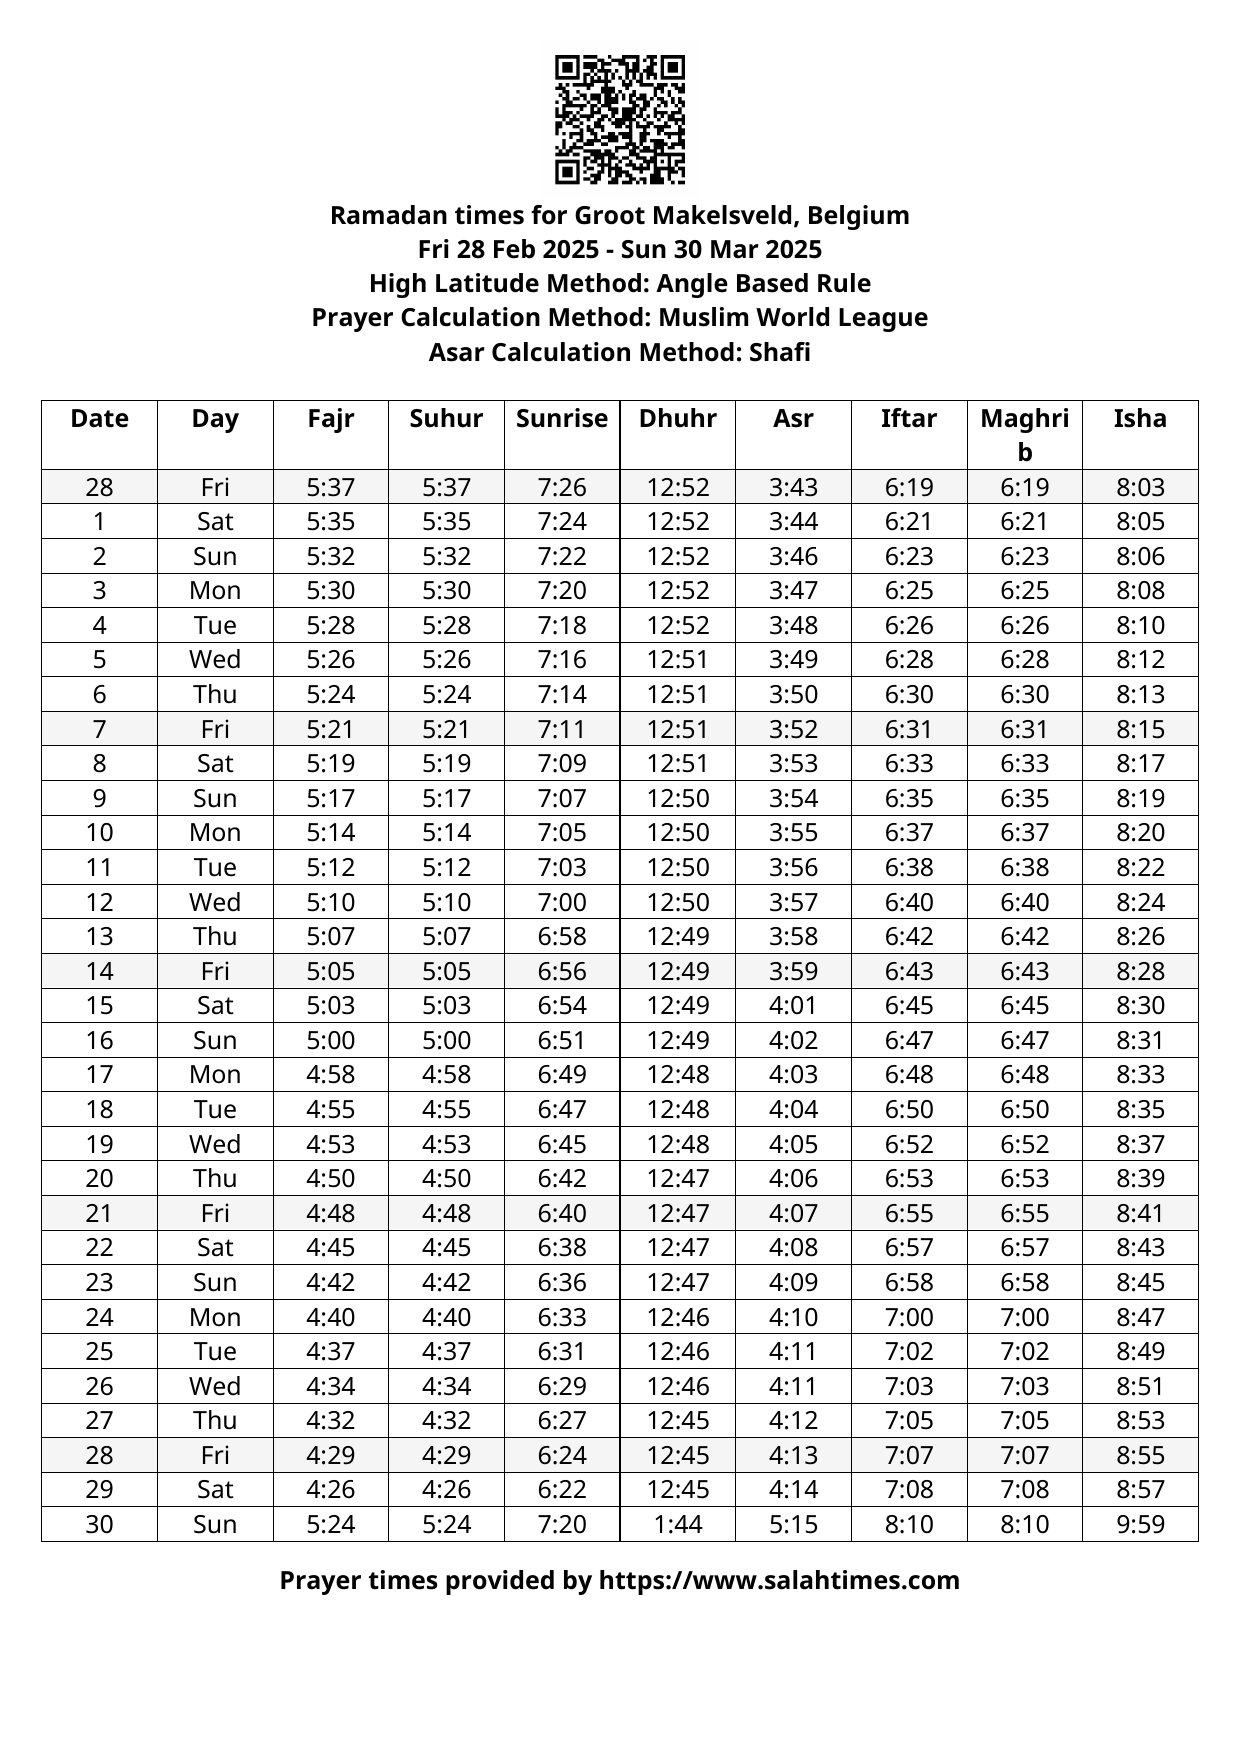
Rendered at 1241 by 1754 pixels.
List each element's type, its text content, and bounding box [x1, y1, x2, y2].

table_cell Sat [158, 1473, 273, 1506]
table_cell Tue [158, 608, 273, 642]
table_cell 12:52 [621, 574, 735, 607]
table_cell 8:10 [1083, 608, 1198, 642]
table_cell 7:00 [852, 1300, 967, 1333]
table_cell Sat [158, 989, 273, 1022]
table_cell 5:30 [389, 574, 504, 607]
table_cell 23 [42, 1265, 157, 1299]
table_cell 12:48 [621, 1058, 735, 1091]
table_cell Thu [158, 1161, 273, 1195]
table_cell 6:33 [852, 746, 967, 780]
table_cell 5:17 [274, 781, 388, 814]
table_cell 7:14 [505, 677, 619, 711]
table_cell 6:21 [968, 504, 1082, 538]
table_cell 4:03 [736, 1058, 851, 1091]
table_cell 3:57 [736, 885, 851, 918]
table_cell 4:02 [736, 1023, 851, 1057]
table_cell 21 [42, 1196, 157, 1229]
table_cell 7:20 [505, 574, 619, 607]
table_cell Sat [158, 1231, 273, 1264]
table_cell 4:12 [736, 1404, 851, 1437]
table_cell 8:05 [1083, 504, 1198, 538]
table_cell 12:52 [621, 504, 735, 538]
table_cell Thu [158, 919, 273, 953]
table_cell 7:05 [968, 1404, 1082, 1437]
table_cell 12:46 [621, 1300, 735, 1333]
table_cell Fri [158, 1438, 273, 1472]
table_cell 3:43 [736, 470, 851, 503]
table_cell 6:42 [968, 919, 1082, 953]
table_cell 6:22 [505, 1473, 619, 1506]
table_cell 4:53 [274, 1127, 388, 1160]
table_cell 6:21 [852, 504, 967, 538]
table_cell 6:31 [852, 712, 967, 745]
table_cell 5:24 [274, 677, 388, 711]
table_cell 8:28 [1083, 954, 1198, 987]
table_cell 8:17 [1083, 746, 1198, 780]
table_cell 6:38 [505, 1231, 619, 1264]
table_cell 6:52 [968, 1127, 1082, 1160]
table_cell 5 [42, 643, 157, 676]
table_cell 5:32 [389, 539, 504, 572]
table_cell 6:52 [852, 1127, 967, 1160]
table_cell 6:43 [852, 954, 967, 987]
table_cell 7:08 [968, 1473, 1082, 1506]
table_cell 3:47 [736, 574, 851, 607]
table_cell 4:29 [389, 1438, 504, 1472]
table_cell Fri [158, 1196, 273, 1229]
table_cell 12:52 [621, 608, 735, 642]
table_cell 11 [42, 850, 157, 884]
table_cell 7:00 [968, 1300, 1082, 1333]
table_cell 7:03 [852, 1369, 967, 1402]
table_cell 6:37 [852, 816, 967, 849]
table_cell 6:33 [505, 1300, 619, 1333]
table_cell 5:12 [274, 850, 388, 884]
table_cell 3:53 [736, 746, 851, 780]
table_cell 12:48 [621, 1092, 735, 1126]
table_cell 3:50 [736, 677, 851, 711]
table_cell 6:58 [968, 1265, 1082, 1299]
table_cell 12:50 [621, 850, 735, 884]
table_cell 8:37 [1083, 1127, 1198, 1160]
table_cell 4:29 [274, 1438, 388, 1472]
table_cell 5:15 [736, 1507, 851, 1541]
table_cell 5:24 [274, 1507, 388, 1541]
table_cell Tue [158, 850, 273, 884]
table_cell 12:45 [621, 1404, 735, 1437]
table_cell 19 [42, 1127, 157, 1160]
table_cell 4:09 [736, 1265, 851, 1299]
table_cell 8:22 [1083, 850, 1198, 884]
table_cell 5:32 [274, 539, 388, 572]
table_header Asr [736, 401, 851, 469]
table_cell 6:53 [852, 1161, 967, 1195]
table_cell 7:00 [505, 885, 619, 918]
table_cell 6:33 [968, 746, 1082, 780]
table_cell 6:45 [505, 1127, 619, 1160]
table_cell 7:03 [968, 1369, 1082, 1402]
table_cell Wed [158, 1127, 273, 1160]
table_cell 4:13 [736, 1438, 851, 1472]
table_cell 13 [42, 919, 157, 953]
table_cell 3:48 [736, 608, 851, 642]
table_header Iftar [852, 401, 967, 469]
table_cell 4:08 [736, 1231, 851, 1264]
picture [542, 41, 699, 198]
table_cell 4:10 [736, 1300, 851, 1333]
text High Latitude Method: Angle Based Rule [42, 266, 1198, 300]
table_cell 3 [42, 574, 157, 607]
table_cell 8:13 [1083, 677, 1198, 711]
table_cell 4:58 [389, 1058, 504, 1091]
table_cell 5:14 [389, 816, 504, 849]
table_cell 7:16 [505, 643, 619, 676]
table_cell 7:24 [505, 504, 619, 538]
table_cell 8:24 [1083, 885, 1198, 918]
table_cell 6:40 [968, 885, 1082, 918]
table_cell 29 [42, 1473, 157, 1506]
table_cell Thu [158, 1404, 273, 1437]
table_cell 7:07 [852, 1438, 967, 1472]
table_cell Wed [158, 643, 273, 676]
table_cell 6 [42, 677, 157, 711]
table_cell 4:42 [274, 1265, 388, 1299]
table_cell 5:37 [389, 470, 504, 503]
table_cell 6:48 [852, 1058, 967, 1091]
table_cell 3:49 [736, 643, 851, 676]
table_cell 8:12 [1083, 643, 1198, 676]
table_cell 5:37 [274, 470, 388, 503]
table_cell 4:50 [389, 1161, 504, 1195]
table_cell 5:28 [274, 608, 388, 642]
table_cell 12:46 [621, 1369, 735, 1402]
table_cell 6:19 [968, 470, 1082, 503]
table_header Maghrib [968, 401, 1082, 469]
table_cell 5:19 [389, 746, 504, 780]
table_cell 12:49 [621, 1023, 735, 1057]
table_cell 5:26 [274, 643, 388, 676]
table_cell 6:53 [968, 1161, 1082, 1195]
table_cell 6:23 [968, 539, 1082, 572]
table_cell 6:55 [968, 1196, 1082, 1229]
table_cell 6:19 [852, 470, 967, 503]
table_cell 5:30 [274, 574, 388, 607]
table_cell 6:58 [852, 1265, 967, 1299]
table_cell 12:52 [621, 470, 735, 503]
table_cell 12:50 [621, 816, 735, 849]
table_cell 4:34 [389, 1369, 504, 1402]
table_cell 6:26 [968, 608, 1082, 642]
table_cell 27 [42, 1404, 157, 1437]
table_cell 6:57 [968, 1231, 1082, 1264]
table_cell 7:26 [505, 470, 619, 503]
table_cell 8:03 [1083, 470, 1198, 503]
table_cell 6:28 [968, 643, 1082, 676]
table_cell Sat [158, 746, 273, 780]
table_cell 7:05 [505, 816, 619, 849]
table_cell 5:03 [274, 989, 388, 1022]
table_cell 8:47 [1083, 1300, 1198, 1333]
table_cell 8:10 [852, 1507, 967, 1541]
table_cell 8:39 [1083, 1161, 1198, 1195]
table_cell 6:31 [505, 1334, 619, 1368]
table_cell 8:31 [1083, 1023, 1198, 1057]
table_cell 6:31 [968, 712, 1082, 745]
table_cell 5:03 [389, 989, 504, 1022]
table_cell 4:01 [736, 989, 851, 1022]
table_cell 6:47 [968, 1023, 1082, 1057]
table_cell 1 [42, 504, 157, 538]
table_cell 4 [42, 608, 157, 642]
table_cell 6:50 [968, 1092, 1082, 1126]
table_cell 7:02 [968, 1334, 1082, 1368]
table_cell 4:14 [736, 1473, 851, 1506]
table_cell 4:45 [274, 1231, 388, 1264]
table_cell 7:22 [505, 539, 619, 572]
table_cell 7:11 [505, 712, 619, 745]
table_cell 12:47 [621, 1231, 735, 1264]
table_cell 6:43 [968, 954, 1082, 987]
table_cell 6:27 [505, 1404, 619, 1437]
table_cell 28 [42, 470, 157, 503]
table_cell 8:49 [1083, 1334, 1198, 1368]
table_cell 12:49 [621, 989, 735, 1022]
table_cell 8:53 [1083, 1404, 1198, 1437]
table_header Isha [1083, 401, 1198, 469]
table_header Suhur [389, 401, 504, 469]
table_cell 25 [42, 1334, 157, 1368]
table_cell 12:49 [621, 919, 735, 953]
table_cell 4:48 [389, 1196, 504, 1229]
table_cell 12:51 [621, 746, 735, 780]
text Prayer times provided by https://www.salahtimes.com [42, 1563, 1198, 1597]
table_cell 4:50 [274, 1161, 388, 1195]
table_cell 7:20 [505, 1507, 619, 1541]
table_cell 4:11 [736, 1334, 851, 1368]
table_cell 3:55 [736, 816, 851, 849]
table_cell 6:30 [852, 677, 967, 711]
table_cell 4:37 [274, 1334, 388, 1368]
table_cell 22 [42, 1231, 157, 1264]
table_cell 8:26 [1083, 919, 1198, 953]
table_cell 16 [42, 1023, 157, 1057]
table_cell 6:51 [505, 1023, 619, 1057]
table_cell 5:07 [274, 919, 388, 953]
table_cell 8:33 [1083, 1058, 1198, 1091]
table_cell 4:32 [389, 1404, 504, 1437]
table_cell 8:30 [1083, 989, 1198, 1022]
table_cell 7:09 [505, 746, 619, 780]
text Ramadan times for Groot Makelsveld, Belgium [42, 198, 1198, 232]
table_cell 1:44 [621, 1507, 735, 1541]
table_cell 4:34 [274, 1369, 388, 1402]
table_header Date [42, 401, 157, 469]
table_cell 6:45 [852, 989, 967, 1022]
table_cell 6:26 [852, 608, 967, 642]
table_header Day [158, 401, 273, 469]
table_cell Sun [158, 1507, 273, 1541]
table_cell 12:47 [621, 1161, 735, 1195]
table_header Fajr [274, 401, 388, 469]
table_cell 8:20 [1083, 816, 1198, 849]
table_cell 5:26 [389, 643, 504, 676]
table_cell 6:40 [505, 1196, 619, 1229]
table_cell 8:45 [1083, 1265, 1198, 1299]
table_cell 5:17 [389, 781, 504, 814]
table_cell 6:25 [968, 574, 1082, 607]
table_cell 5:05 [274, 954, 388, 987]
table_cell 12:47 [621, 1265, 735, 1299]
table_cell 6:49 [505, 1058, 619, 1091]
table_cell Fri [158, 470, 273, 503]
table_cell 4:26 [389, 1473, 504, 1506]
table_cell 8:06 [1083, 539, 1198, 572]
table_cell 7:05 [852, 1404, 967, 1437]
table_cell 12:51 [621, 712, 735, 745]
table_cell 6:57 [852, 1231, 967, 1264]
table_cell Thu [158, 677, 273, 711]
table_cell 4:55 [389, 1092, 504, 1126]
table_cell Sun [158, 1023, 273, 1057]
table_cell 12:51 [621, 677, 735, 711]
table_cell 5:00 [389, 1023, 504, 1057]
table_cell 6:58 [505, 919, 619, 953]
table_cell 8:35 [1083, 1092, 1198, 1126]
table_cell 5:19 [274, 746, 388, 780]
table_cell Mon [158, 816, 273, 849]
table_cell Sun [158, 539, 273, 572]
table_cell 12:45 [621, 1438, 735, 1472]
table_cell 7 [42, 712, 157, 745]
table_cell 26 [42, 1369, 157, 1402]
table_cell 6:35 [852, 781, 967, 814]
table_cell 3:44 [736, 504, 851, 538]
table_cell 3:59 [736, 954, 851, 987]
table_cell Wed [158, 885, 273, 918]
text Fri 28 Feb 2025 - Sun 30 Mar 2025 [42, 232, 1198, 266]
table_cell 6:42 [852, 919, 967, 953]
table_cell 6:23 [852, 539, 967, 572]
table_cell 6:47 [852, 1023, 967, 1057]
table_cell 12:52 [621, 539, 735, 572]
table_cell 30 [42, 1507, 157, 1541]
table_cell 8:51 [1083, 1369, 1198, 1402]
table_cell 8:43 [1083, 1231, 1198, 1264]
table_cell Fri [158, 712, 273, 745]
table_cell Mon [158, 1300, 273, 1333]
table_cell 17 [42, 1058, 157, 1091]
table_cell 8:19 [1083, 781, 1198, 814]
table_cell 6:55 [852, 1196, 967, 1229]
table_cell 5:24 [389, 1507, 504, 1541]
table_cell Tue [158, 1092, 273, 1126]
table_cell 2 [42, 539, 157, 572]
table_cell 6:38 [852, 850, 967, 884]
table_cell 5:21 [389, 712, 504, 745]
table_cell 12:48 [621, 1127, 735, 1160]
table_header Sunrise [505, 401, 619, 469]
table_cell Sun [158, 1265, 273, 1299]
table_cell 8:10 [968, 1507, 1082, 1541]
table_cell 6:54 [505, 989, 619, 1022]
table_cell 5:35 [389, 504, 504, 538]
table_cell 6:37 [968, 816, 1082, 849]
table_cell 4:37 [389, 1334, 504, 1368]
table_cell 4:45 [389, 1231, 504, 1264]
text Prayer Calculation Method: Muslim World League [42, 300, 1198, 334]
table_cell 8:15 [1083, 712, 1198, 745]
table_cell 4:40 [274, 1300, 388, 1333]
table_cell 6:45 [968, 989, 1082, 1022]
table_cell 4:07 [736, 1196, 851, 1229]
table_cell 4:40 [389, 1300, 504, 1333]
table_cell 12:47 [621, 1196, 735, 1229]
table_cell 7:03 [505, 850, 619, 884]
table_cell 7:18 [505, 608, 619, 642]
table_cell 9:59 [1083, 1507, 1198, 1541]
table_cell 6:38 [968, 850, 1082, 884]
table_cell 6:35 [968, 781, 1082, 814]
table_header Dhuhr [621, 401, 735, 469]
table_cell 4:32 [274, 1404, 388, 1437]
table_cell 5:35 [274, 504, 388, 538]
table_cell 4:55 [274, 1092, 388, 1126]
table_cell 6:24 [505, 1438, 619, 1472]
table_cell 14 [42, 954, 157, 987]
table_cell 6:56 [505, 954, 619, 987]
table_cell 5:07 [389, 919, 504, 953]
table_cell Sun [158, 781, 273, 814]
table_cell 12:49 [621, 954, 735, 987]
table_cell 6:25 [852, 574, 967, 607]
table_cell Fri [158, 954, 273, 987]
table_cell 4:04 [736, 1092, 851, 1126]
table_cell 5:00 [274, 1023, 388, 1057]
table_cell 5:24 [389, 677, 504, 711]
table_cell 5:05 [389, 954, 504, 987]
table_cell 8:08 [1083, 574, 1198, 607]
table_cell 24 [42, 1300, 157, 1333]
table_cell Sat [158, 504, 273, 538]
table_cell 4:06 [736, 1161, 851, 1195]
table_cell 18 [42, 1092, 157, 1126]
table_cell 3:52 [736, 712, 851, 745]
table_cell 3:54 [736, 781, 851, 814]
table_cell 15 [42, 989, 157, 1022]
table_cell 6:29 [505, 1369, 619, 1402]
table_cell 4:11 [736, 1369, 851, 1402]
table_cell 4:05 [736, 1127, 851, 1160]
table_cell 5:14 [274, 816, 388, 849]
table_cell 12:50 [621, 781, 735, 814]
table_cell 10 [42, 816, 157, 849]
table_cell 3:46 [736, 539, 851, 572]
table_cell 5:21 [274, 712, 388, 745]
table_cell 4:48 [274, 1196, 388, 1229]
table_cell Mon [158, 574, 273, 607]
table_cell 6:48 [968, 1058, 1082, 1091]
table_cell 12:45 [621, 1473, 735, 1506]
table_cell 6:28 [852, 643, 967, 676]
table_cell 5:10 [274, 885, 388, 918]
table_cell 4:53 [389, 1127, 504, 1160]
table_cell 8:57 [1083, 1473, 1198, 1506]
table_cell 6:30 [968, 677, 1082, 711]
table_cell 4:42 [389, 1265, 504, 1299]
table_cell 9 [42, 781, 157, 814]
table_cell 7:07 [505, 781, 619, 814]
table_cell 8:41 [1083, 1196, 1198, 1229]
table_cell Wed [158, 1369, 273, 1402]
table_cell 7:02 [852, 1334, 967, 1368]
table_cell 6:50 [852, 1092, 967, 1126]
table_cell 7:07 [968, 1438, 1082, 1472]
table_cell 12:51 [621, 643, 735, 676]
table_cell Mon [158, 1058, 273, 1091]
table_cell 28 [42, 1438, 157, 1472]
table_cell 8 [42, 746, 157, 780]
table_cell 12 [42, 885, 157, 918]
table_cell 3:56 [736, 850, 851, 884]
text Asar Calculation Method: Shafi [42, 334, 1198, 368]
table_cell 7:08 [852, 1473, 967, 1506]
table_cell 6:36 [505, 1265, 619, 1299]
table_cell 5:28 [389, 608, 504, 642]
table_cell 4:26 [274, 1473, 388, 1506]
table_cell 6:47 [505, 1092, 619, 1126]
table_cell 4:58 [274, 1058, 388, 1091]
table_cell 5:12 [389, 850, 504, 884]
table_cell 3:58 [736, 919, 851, 953]
table_cell Tue [158, 1334, 273, 1368]
table_cell 6:40 [852, 885, 967, 918]
table_cell 12:50 [621, 885, 735, 918]
table_cell 8:55 [1083, 1438, 1198, 1472]
table_cell 20 [42, 1161, 157, 1195]
table_cell 5:10 [389, 885, 504, 918]
table_cell 12:46 [621, 1334, 735, 1368]
table_cell 6:42 [505, 1161, 619, 1195]
